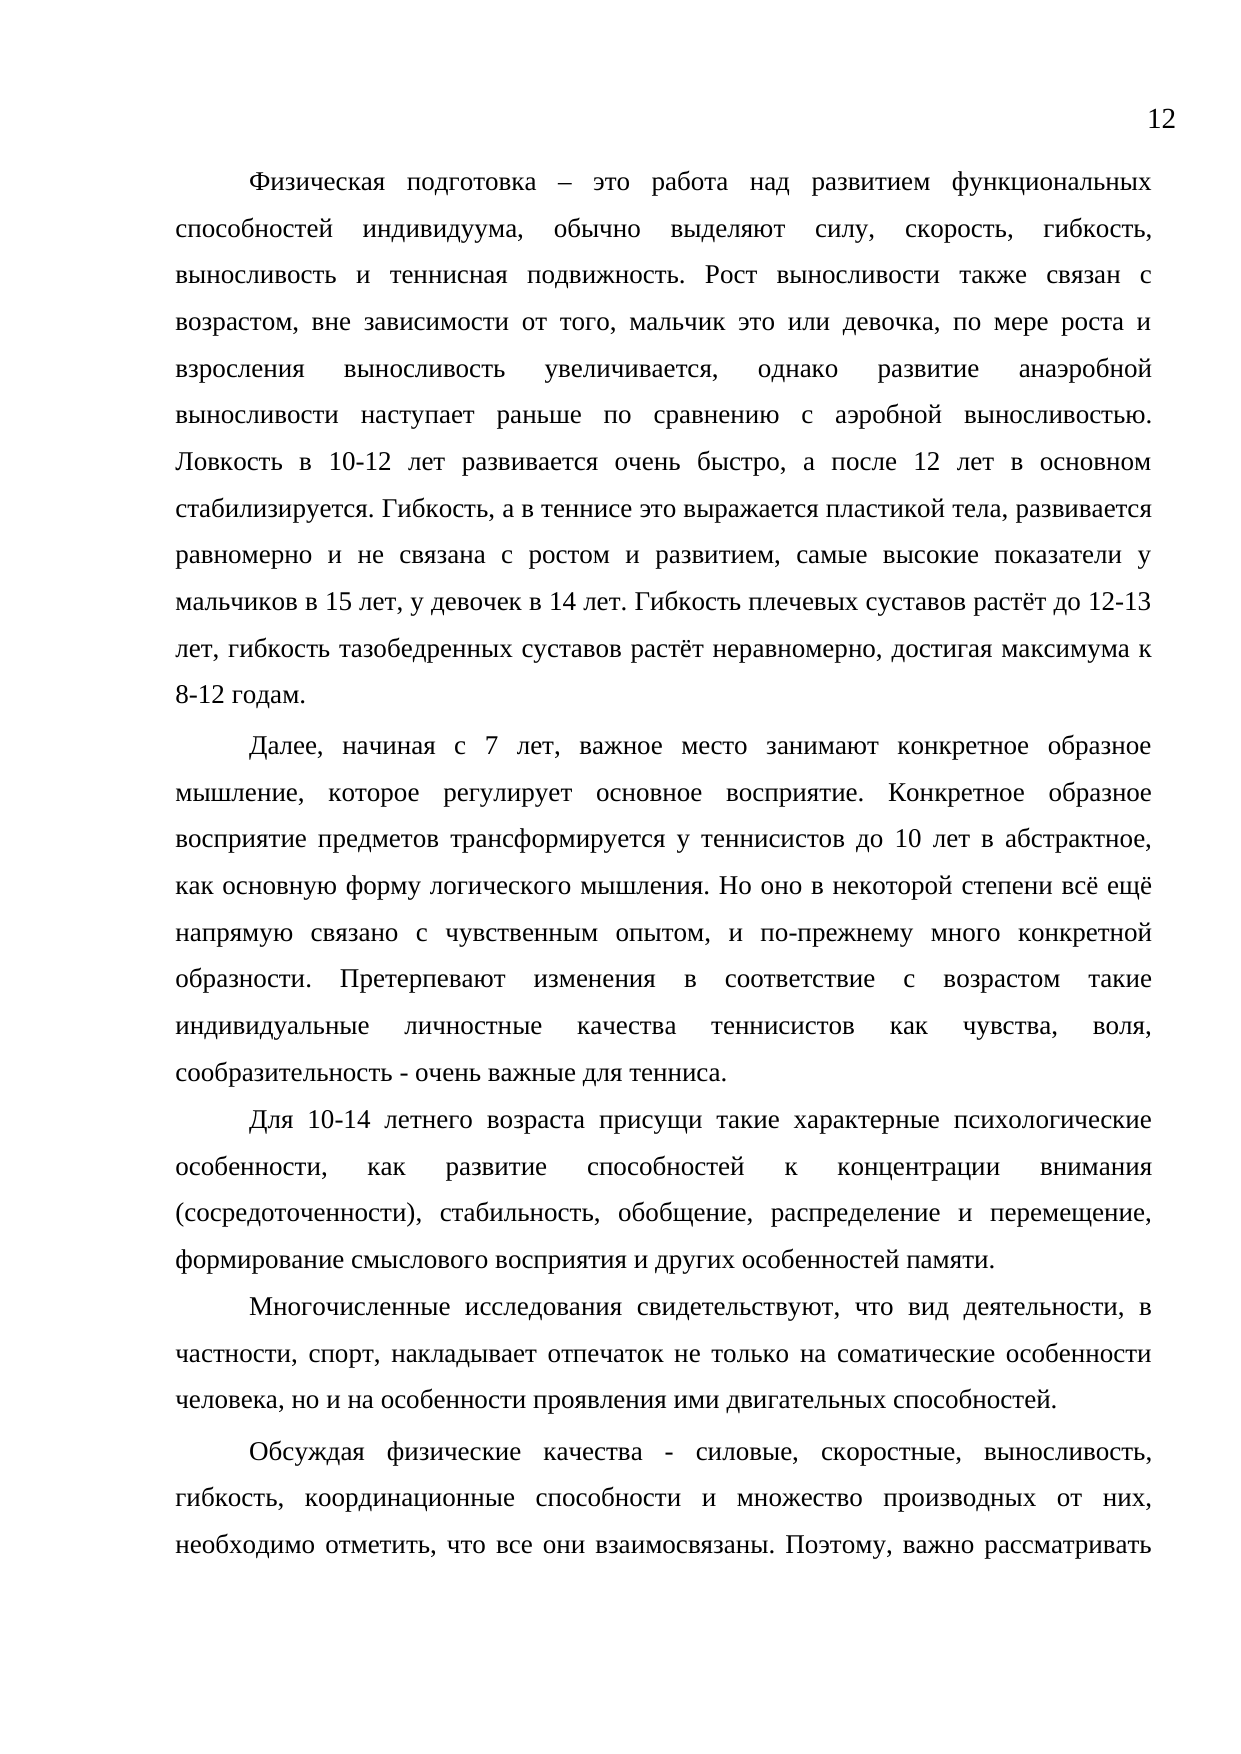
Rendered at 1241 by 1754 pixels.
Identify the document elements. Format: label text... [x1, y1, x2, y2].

text Физическая подготовка – это работа над развитием функциональных способностей индивидуума, обычно выделяют силу, скорость, гибкость, выносливость и теннисная подвижность. Рост выносливости также связан с возрастом, вне зависимости от того, мальчик это или девочка, по мере роста и взросления выносливость увеличивается, однако развитие анаэробной выносливости наступает раньше по сравнению с аэробной выносливостью. Ловкость в 10-12 лет развивается очень быстро, а после 12 лет в основном стабилизируется. Гибкость, а в теннисе это выражается пластикой тела, развивается равномерно и не связана с ростом и развитием, самые высокие показатели у мальчиков в 15 лет, у девочек в 14 лет. Гибкость плечевых суставов растёт до 12-13 лет, гибкость тазобедренных суставов растёт неравномерно, достигая максимума к 8-12 годам. [175, 165, 1153, 709]
text Далее, начиная с 7 лет, важное место занимают конкретное образное мышление, которое регулирует основное восприятие. Конкретное образное восприятие предметов трансформируется у теннисистов до 10 лет в абстрактное, как основную форму логического мышления. Но оно в некоторой степени всё ещё напрямую связано с чувственным опытом, и по-прежнему много конкретной образности. Претерпевают изменения в соответствие с возрастом такие индивидуальные личностные качества теннисистов как чувства, воля, сообразительность - очень важные для тенниса. [175, 729, 1153, 1087]
text Многочисленные исследования свидетельствуют, что вид деятельности, в частности, спорт, накладывает отпечаток не только на соматические особенности человека, но и на особенности проявления ими двигательных способностей. [175, 1290, 1153, 1415]
text Для 10-14 летнего возраста присущи такие характерные психологические особенности, как развитие способностей к концентрации внимания (сосредоточенности), стабильность, обобщение, распределение и перемещение, формирование смыслового восприятия и других особенностей памяти. [175, 1103, 1153, 1274]
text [175, 1434, 1153, 1559]
